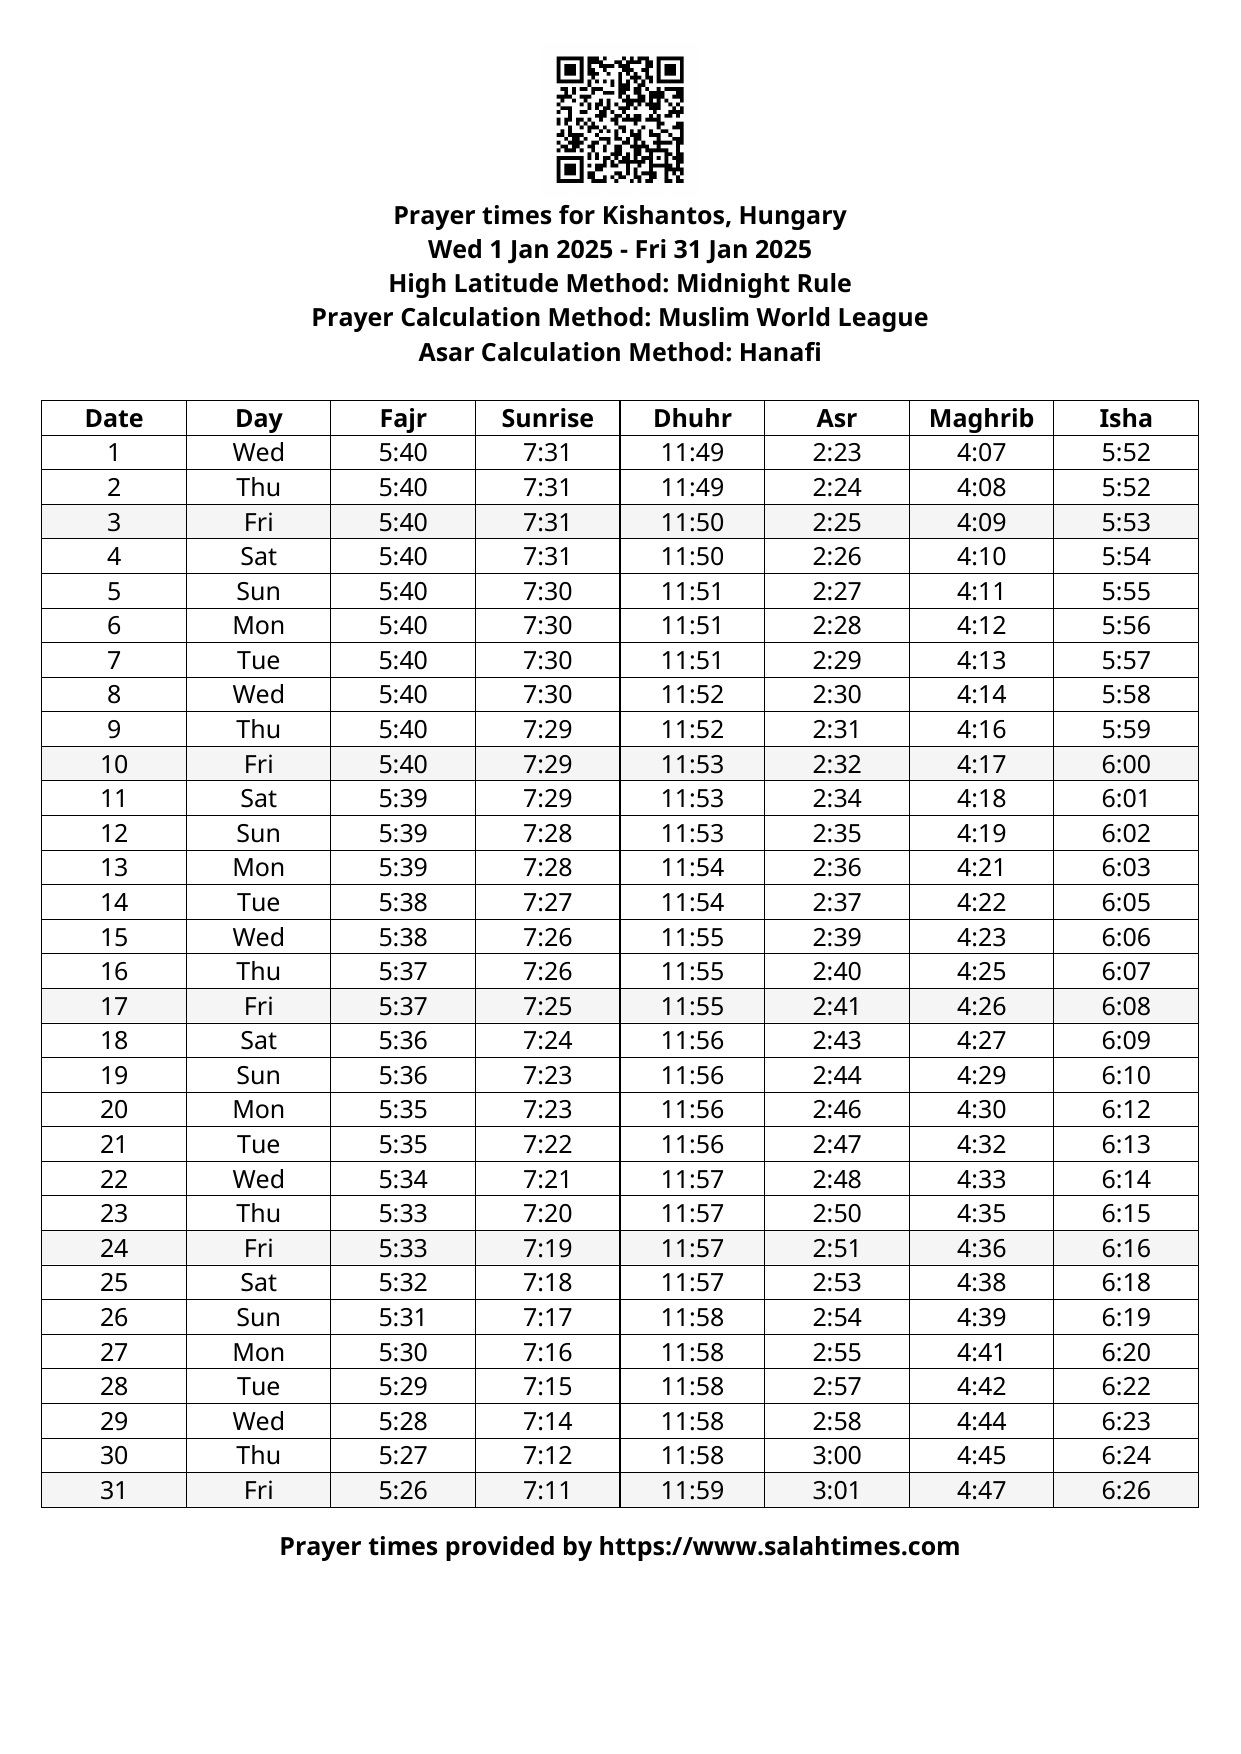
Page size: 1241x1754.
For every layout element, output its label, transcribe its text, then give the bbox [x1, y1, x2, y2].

table_cell 2:43 [765, 1024, 909, 1057]
table_cell Mon [187, 1093, 330, 1126]
table_cell Sun [187, 816, 330, 849]
table_cell 5:55 [1054, 574, 1198, 607]
table_cell 11:57 [621, 1162, 764, 1195]
table_cell Sun [187, 1058, 330, 1092]
table_cell 2:29 [765, 643, 909, 677]
table_cell 5:59 [1054, 712, 1198, 746]
table_cell 4:33 [910, 1162, 1053, 1195]
table_cell Sat [187, 539, 330, 573]
table_cell 5:39 [331, 816, 475, 849]
table_cell 6:09 [1054, 1024, 1198, 1057]
table_header Date [42, 401, 186, 434]
table_cell 9 [42, 712, 186, 746]
table_cell Mon [187, 851, 330, 884]
table_cell 4:08 [910, 470, 1053, 504]
table_cell 4:35 [910, 1196, 1053, 1230]
table_cell 5:39 [331, 851, 475, 884]
table_cell 27 [42, 1335, 186, 1368]
table_cell 22 [42, 1162, 186, 1195]
table_cell 11:54 [621, 851, 764, 884]
table_cell 26 [42, 1300, 186, 1334]
table_cell 5:40 [331, 539, 475, 573]
table_cell 11:55 [621, 920, 764, 953]
table_header Maghrib [910, 401, 1053, 434]
table_cell 4:12 [910, 609, 1053, 642]
table_cell 6:00 [1054, 747, 1198, 780]
table_cell 11:54 [621, 885, 764, 919]
table_cell 5:34 [331, 1162, 475, 1195]
text Asar Calculation Method: Hanafi [42, 334, 1198, 368]
table_cell 7:12 [476, 1439, 619, 1472]
table_cell 2:26 [765, 539, 909, 573]
table_cell 2:53 [765, 1266, 909, 1299]
table_cell 21 [42, 1127, 186, 1161]
text Prayer times provided by https://www.salahtimes.com [42, 1528, 1198, 1563]
table_cell 7:20 [476, 1196, 619, 1230]
table_cell 7:18 [476, 1266, 619, 1299]
table_cell 29 [42, 1404, 186, 1437]
table_cell 2:40 [765, 954, 909, 988]
table_cell 2:25 [765, 505, 909, 538]
table_cell Fri [187, 505, 330, 538]
table_cell 5:36 [331, 1024, 475, 1057]
table_cell 5:35 [331, 1093, 475, 1126]
table_cell 8 [42, 678, 186, 711]
table_cell 11:58 [621, 1335, 764, 1368]
picture [542, 41, 699, 198]
table_cell 4:47 [910, 1473, 1053, 1507]
table_cell 19 [42, 1058, 186, 1092]
table_cell 28 [42, 1369, 186, 1403]
table_cell 7:11 [476, 1473, 619, 1507]
table_cell 2:28 [765, 609, 909, 642]
table_cell 6:01 [1054, 781, 1198, 815]
table_cell 3:00 [765, 1439, 909, 1472]
table_cell 7:29 [476, 712, 619, 746]
table_cell 17 [42, 989, 186, 1022]
table_cell 7:30 [476, 678, 619, 711]
table_cell 5:31 [331, 1300, 475, 1334]
table_cell 7:14 [476, 1404, 619, 1437]
table_cell 5:37 [331, 989, 475, 1022]
table_cell 2:24 [765, 470, 909, 504]
table_cell 2:47 [765, 1127, 909, 1161]
table_cell 5 [42, 574, 186, 607]
table_cell 5:40 [331, 470, 475, 504]
table_cell Wed [187, 436, 330, 469]
table_cell 11:55 [621, 954, 764, 988]
table_cell 6:14 [1054, 1162, 1198, 1195]
table_header Fajr [331, 401, 475, 434]
table_cell 11:51 [621, 609, 764, 642]
table_cell 11:57 [621, 1196, 764, 1230]
table_cell 25 [42, 1266, 186, 1299]
table_cell 4:30 [910, 1093, 1053, 1126]
table_cell Fri [187, 1473, 330, 1507]
table_cell Wed [187, 1404, 330, 1437]
table_cell 6:20 [1054, 1335, 1198, 1368]
table_cell Sun [187, 574, 330, 607]
table_cell 2:58 [765, 1404, 909, 1437]
table_cell 2 [42, 470, 186, 504]
table_cell 7:31 [476, 539, 619, 573]
table_cell 4:10 [910, 539, 1053, 573]
table_cell 2:46 [765, 1093, 909, 1126]
table_cell 11:58 [621, 1404, 764, 1437]
table_cell Thu [187, 712, 330, 746]
text Wed 1 Jan 2025 - Fri 31 Jan 2025 [42, 232, 1198, 266]
table_cell 4:21 [910, 851, 1053, 884]
table_cell Mon [187, 609, 330, 642]
table_cell Thu [187, 1196, 330, 1230]
table_cell Sat [187, 1024, 330, 1057]
table_cell 7:22 [476, 1127, 619, 1161]
table_header Isha [1054, 401, 1198, 434]
table_cell 5:30 [331, 1335, 475, 1368]
table_cell 10 [42, 747, 186, 780]
table_cell 20 [42, 1093, 186, 1126]
table_cell 2:30 [765, 678, 909, 711]
table_cell 4:16 [910, 712, 1053, 746]
table_cell 4:11 [910, 574, 1053, 607]
table_cell 6:15 [1054, 1196, 1198, 1230]
text High Latitude Method: Midnight Rule [42, 266, 1198, 300]
table_cell 5:57 [1054, 643, 1198, 677]
table_cell 2:50 [765, 1196, 909, 1230]
table_cell 6:26 [1054, 1473, 1198, 1507]
table_cell 6:18 [1054, 1266, 1198, 1299]
table_cell 6:07 [1054, 954, 1198, 988]
table_cell 11:52 [621, 678, 764, 711]
table_cell Thu [187, 1439, 330, 1472]
table_cell Tue [187, 1127, 330, 1161]
table_cell 5:33 [331, 1231, 475, 1264]
table_cell 7:30 [476, 574, 619, 607]
table_cell 11:51 [621, 643, 764, 677]
table_cell 6:12 [1054, 1093, 1198, 1126]
table_cell 2:57 [765, 1369, 909, 1403]
table_cell 7:29 [476, 781, 619, 815]
table_cell 7:15 [476, 1369, 619, 1403]
table_cell 7:27 [476, 885, 619, 919]
table_cell 4:09 [910, 505, 1053, 538]
table_cell 7:23 [476, 1058, 619, 1092]
table_cell 11:59 [621, 1473, 764, 1507]
table_cell 7:25 [476, 989, 619, 1022]
table_cell 5:40 [331, 505, 475, 538]
table_cell 2:34 [765, 781, 909, 815]
table_cell 6:02 [1054, 816, 1198, 849]
table_cell 5:40 [331, 574, 475, 607]
table_cell 5:37 [331, 954, 475, 988]
table_cell 2:37 [765, 885, 909, 919]
text Prayer Calculation Method: Muslim World League [42, 300, 1198, 334]
table_cell 2:39 [765, 920, 909, 953]
table_cell Mon [187, 1335, 330, 1368]
table_cell 5:52 [1054, 470, 1198, 504]
table_cell 2:27 [765, 574, 909, 607]
table_cell 18 [42, 1024, 186, 1057]
table_cell 5:39 [331, 781, 475, 815]
table_cell 7:28 [476, 816, 619, 849]
table_cell 15 [42, 920, 186, 953]
table_cell 4:22 [910, 885, 1053, 919]
table_cell Tue [187, 643, 330, 677]
table_cell 11:53 [621, 781, 764, 815]
table_cell 13 [42, 851, 186, 884]
table_cell 5:27 [331, 1439, 475, 1472]
table_cell 11:49 [621, 436, 764, 469]
table_cell Sun [187, 1300, 330, 1334]
table_cell 30 [42, 1439, 186, 1472]
table_cell 7:31 [476, 436, 619, 469]
table_cell 5:35 [331, 1127, 475, 1161]
table_cell 11:58 [621, 1369, 764, 1403]
table_cell 6:06 [1054, 920, 1198, 953]
table_cell 4:07 [910, 436, 1053, 469]
table_cell 4:44 [910, 1404, 1053, 1437]
table_cell Wed [187, 1162, 330, 1195]
table_cell 5:54 [1054, 539, 1198, 573]
table_cell 6:19 [1054, 1300, 1198, 1334]
table_cell 7:26 [476, 954, 619, 988]
table_cell Tue [187, 1369, 330, 1403]
table_cell 6:13 [1054, 1127, 1198, 1161]
table_cell 4:13 [910, 643, 1053, 677]
table_header Asr [765, 401, 909, 434]
table_cell 7:28 [476, 851, 619, 884]
table_cell 11:58 [621, 1439, 764, 1472]
table_cell 5:28 [331, 1404, 475, 1437]
table_cell 5:40 [331, 747, 475, 780]
table_cell 7:16 [476, 1335, 619, 1368]
table_cell 2:54 [765, 1300, 909, 1334]
table_cell 2:36 [765, 851, 909, 884]
table_cell 7:30 [476, 643, 619, 677]
table_cell 11:50 [621, 505, 764, 538]
table_cell 5:40 [331, 609, 475, 642]
table_cell Sat [187, 1266, 330, 1299]
table_cell 3:01 [765, 1473, 909, 1507]
table_cell 4:26 [910, 989, 1053, 1022]
table_cell 4:19 [910, 816, 1053, 849]
table_cell 11:56 [621, 1127, 764, 1161]
table_cell 24 [42, 1231, 186, 1264]
table_cell Thu [187, 470, 330, 504]
table_cell 4 [42, 539, 186, 573]
table_cell 5:40 [331, 712, 475, 746]
table_cell 11:49 [621, 470, 764, 504]
table_cell Fri [187, 989, 330, 1022]
table_cell 6:03 [1054, 851, 1198, 884]
table_cell 5:56 [1054, 609, 1198, 642]
table_cell 7:26 [476, 920, 619, 953]
table_cell 6:16 [1054, 1231, 1198, 1264]
table_cell 2:31 [765, 712, 909, 746]
table_cell 6:10 [1054, 1058, 1198, 1092]
table_cell 7:31 [476, 505, 619, 538]
table_cell 5:36 [331, 1058, 475, 1092]
table_cell 7:24 [476, 1024, 619, 1057]
table_cell 6:23 [1054, 1404, 1198, 1437]
table_cell 4:14 [910, 678, 1053, 711]
table_cell 2:51 [765, 1231, 909, 1264]
table_cell 5:58 [1054, 678, 1198, 711]
table_cell 5:32 [331, 1266, 475, 1299]
table_cell 4:27 [910, 1024, 1053, 1057]
table_header Day [187, 401, 330, 434]
table_cell 7:23 [476, 1093, 619, 1126]
table_cell 7:17 [476, 1300, 619, 1334]
table_cell 2:23 [765, 436, 909, 469]
table_cell Wed [187, 678, 330, 711]
table_cell 5:26 [331, 1473, 475, 1507]
table_cell 7:30 [476, 609, 619, 642]
table_cell 4:17 [910, 747, 1053, 780]
table_cell 11:53 [621, 816, 764, 849]
table_cell 6 [42, 609, 186, 642]
table_cell 4:18 [910, 781, 1053, 815]
table_cell Sat [187, 781, 330, 815]
table_cell 4:38 [910, 1266, 1053, 1299]
table_cell 5:40 [331, 643, 475, 677]
table_cell 5:40 [331, 678, 475, 711]
table_cell 5:33 [331, 1196, 475, 1230]
table_cell 11:58 [621, 1300, 764, 1334]
table_cell 11:56 [621, 1024, 764, 1057]
table_cell 7 [42, 643, 186, 677]
table_cell 3 [42, 505, 186, 538]
table_cell 7:29 [476, 747, 619, 780]
table_cell 5:29 [331, 1369, 475, 1403]
text Prayer times for Kishantos, Hungary [42, 198, 1198, 232]
table_cell 31 [42, 1473, 186, 1507]
table_cell 4:41 [910, 1335, 1053, 1368]
table_cell 6:08 [1054, 989, 1198, 1022]
table_cell 7:19 [476, 1231, 619, 1264]
table_cell 11:55 [621, 989, 764, 1022]
table_cell 5:52 [1054, 436, 1198, 469]
table_cell 2:44 [765, 1058, 909, 1092]
table_cell 11:52 [621, 712, 764, 746]
table_cell 11:56 [621, 1093, 764, 1126]
table_cell 4:39 [910, 1300, 1053, 1334]
table_cell Tue [187, 885, 330, 919]
table_cell 5:53 [1054, 505, 1198, 538]
table_cell Fri [187, 1231, 330, 1264]
table_cell 11:57 [621, 1231, 764, 1264]
table_cell 1 [42, 436, 186, 469]
table_cell 6:22 [1054, 1369, 1198, 1403]
table_cell 5:38 [331, 885, 475, 919]
table_cell 4:45 [910, 1439, 1053, 1472]
table_cell 11:57 [621, 1266, 764, 1299]
table_cell 5:38 [331, 920, 475, 953]
table_cell 2:35 [765, 816, 909, 849]
table_cell 4:23 [910, 920, 1053, 953]
table_cell 2:32 [765, 747, 909, 780]
table_cell 2:55 [765, 1335, 909, 1368]
table_cell 4:29 [910, 1058, 1053, 1092]
table_cell 4:42 [910, 1369, 1053, 1403]
table_cell 11:53 [621, 747, 764, 780]
table_cell 7:31 [476, 470, 619, 504]
table_cell Thu [187, 954, 330, 988]
table_cell 4:32 [910, 1127, 1053, 1161]
table_cell 6:24 [1054, 1439, 1198, 1472]
table_cell 4:36 [910, 1231, 1053, 1264]
table_header Dhuhr [621, 401, 764, 434]
table_cell 23 [42, 1196, 186, 1230]
table_cell Fri [187, 747, 330, 780]
table_cell 7:21 [476, 1162, 619, 1195]
table_cell 5:40 [331, 436, 475, 469]
table_cell Wed [187, 920, 330, 953]
table_cell 6:05 [1054, 885, 1198, 919]
table_cell 11:50 [621, 539, 764, 573]
table_header Sunrise [476, 401, 619, 434]
table_cell 2:48 [765, 1162, 909, 1195]
table_cell 11 [42, 781, 186, 815]
table_cell 12 [42, 816, 186, 849]
table_cell 16 [42, 954, 186, 988]
table_cell 14 [42, 885, 186, 919]
table_cell 4:25 [910, 954, 1053, 988]
table_cell 11:51 [621, 574, 764, 607]
table_cell 11:56 [621, 1058, 764, 1092]
table_cell 2:41 [765, 989, 909, 1022]
